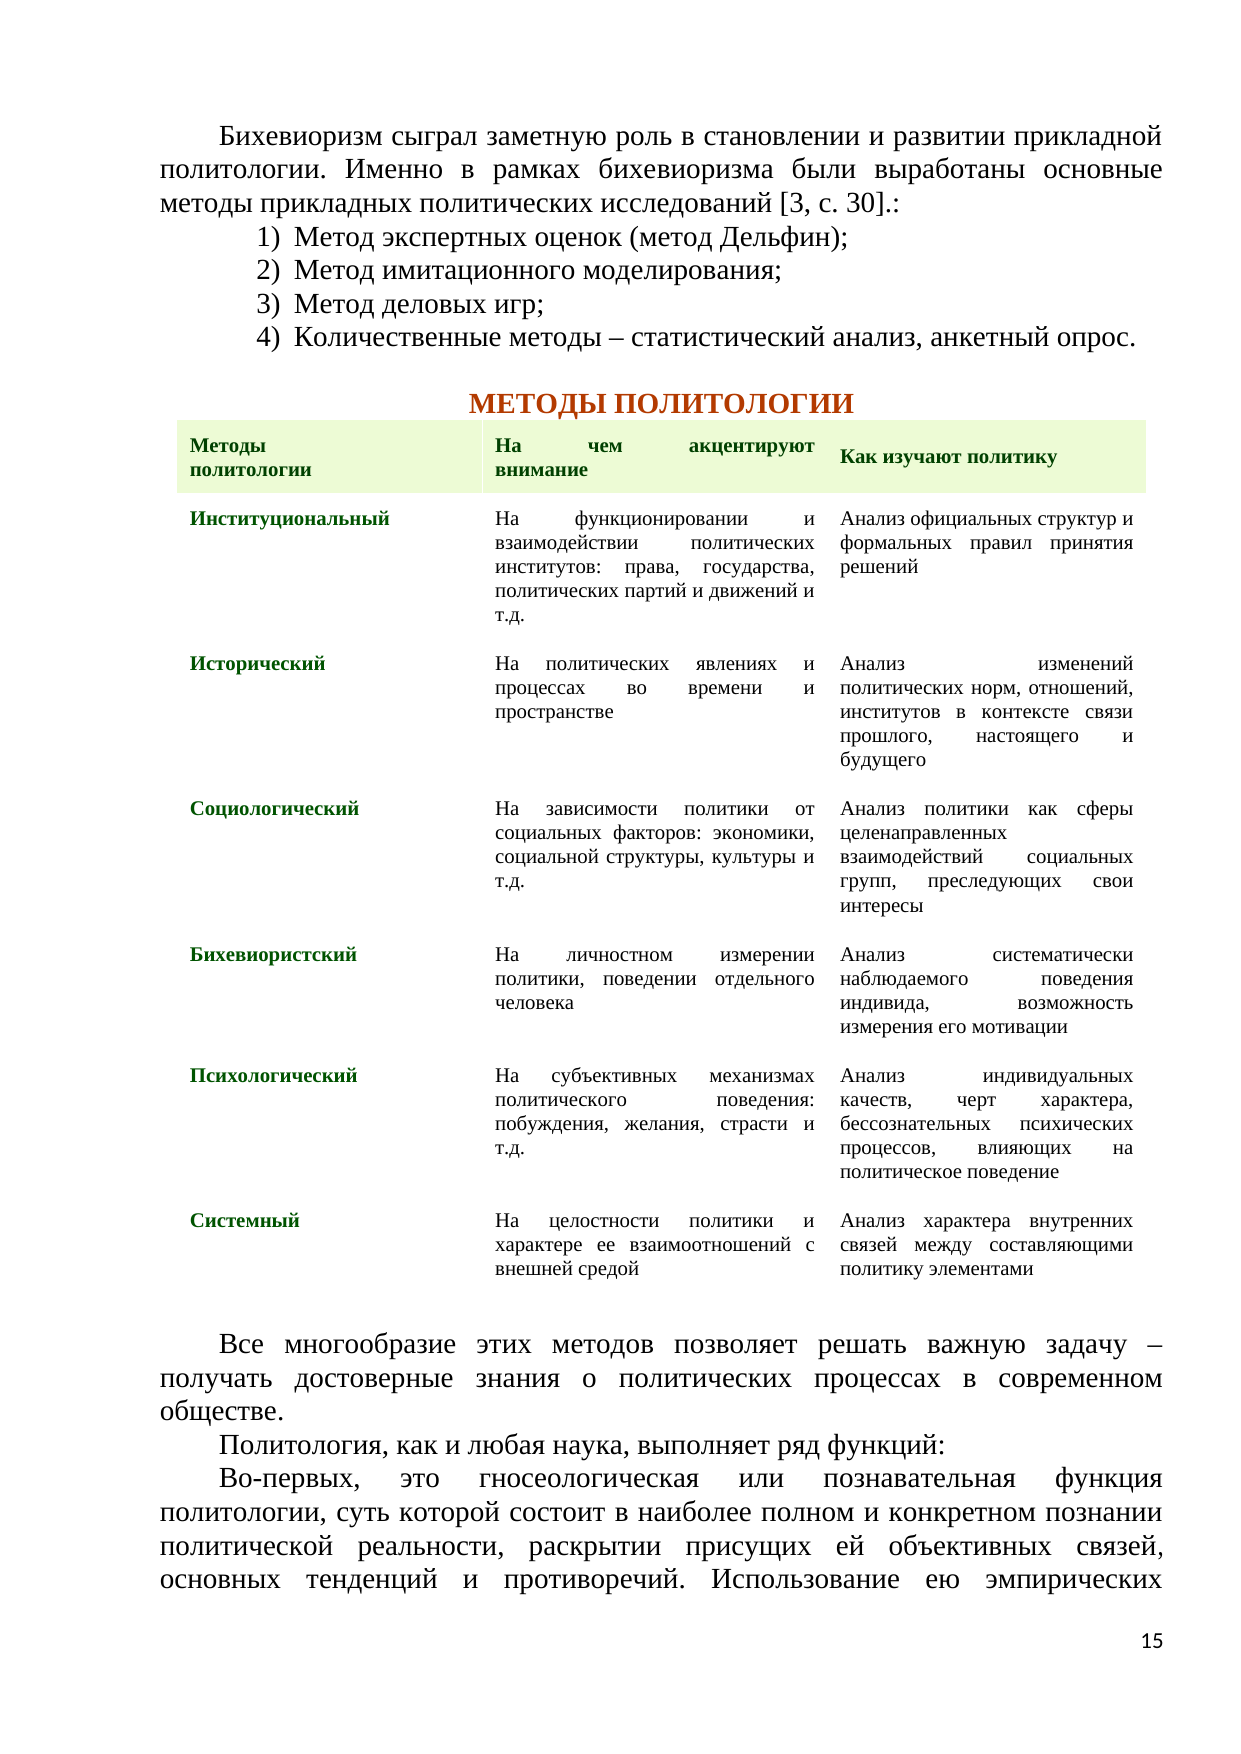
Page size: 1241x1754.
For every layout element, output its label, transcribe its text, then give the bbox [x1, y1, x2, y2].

table_cell Психологический [177, 1050, 482, 1196]
list Количественные методы – статистический анализ, анкетный опрос. [256, 319, 1163, 353]
table_cell На субъективных механизмах политического поведения: побуждения, желания, страсти и т.д. [483, 1050, 827, 1196]
text Все многообразие этих методов позволяет решать важную задачу – получать достоверные знания о политических процессах в современном обществе. [159, 1326, 1163, 1427]
table_cell Анализ изменений политических норм, отношений, институтов в контексте связи прошлого, настоящего и будущего [827, 639, 1146, 784]
table_cell На политических явлениях и процессах во времени и пространстве [483, 639, 827, 784]
table_cell На целостности политики и характере ее взаимоотношений с внешней средой [483, 1196, 827, 1293]
table_cell Анализ характера внутренних связей между составляющими политику элементами [827, 1196, 1146, 1293]
subtitle МЕТОДЫ ПОЛИТОЛОГИИ [159, 386, 1163, 420]
table_cell Бихевиористский [177, 929, 482, 1050]
list Метод экспертных оценок (метод Дельфин); [256, 219, 1163, 252]
table_header На чем акцентируют внимание [483, 420, 827, 493]
table_cell На личностном измерении политики, поведении отдельного человека [483, 929, 827, 1050]
table_cell Институциональный [177, 493, 482, 638]
list Метод имитационного моделирования; [256, 252, 1163, 286]
table_header Как изучают политику [827, 420, 1146, 493]
table_cell Анализ индивидуальных качеств, черт характера, бессознательных психических процессов, влияющих на политическое поведение [827, 1050, 1146, 1196]
text Политология, как и любая наука, выполняет ряд функций: [159, 1427, 1163, 1461]
table_cell Социологический [177, 784, 482, 929]
table_cell Анализ политики как сферы целенаправленных взаимодействий социальных групп, преследующих свои интересы [827, 784, 1146, 929]
table_cell Исторический [177, 639, 482, 784]
table_cell Анализ официальных структур и формальных правил принятия решений [827, 493, 1146, 638]
table_header Методы политологии [177, 420, 482, 493]
list Метод деловых игр; [256, 286, 1163, 319]
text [159, 1461, 1163, 1595]
table_cell На функционировании и взаимодействии политических институтов: права, государства, политических партий и движений и т.д. [483, 493, 827, 638]
table_cell Системный [177, 1196, 482, 1293]
text Бихевиоризм сыграл заметную роль в становлении и развитии прикладной политологии. Именно в рамках бихевиоризма были выработаны основные методы прикладных политических исследований [3, с. 30].: [159, 118, 1163, 219]
table_cell Анализ систематически наблюдаемого поведения индивида, возможность измерения его мотивации [827, 929, 1146, 1050]
table_cell На зависимости политики от социальных факторов: экономики, социальной структуры, культуры и т.д. [483, 784, 827, 929]
